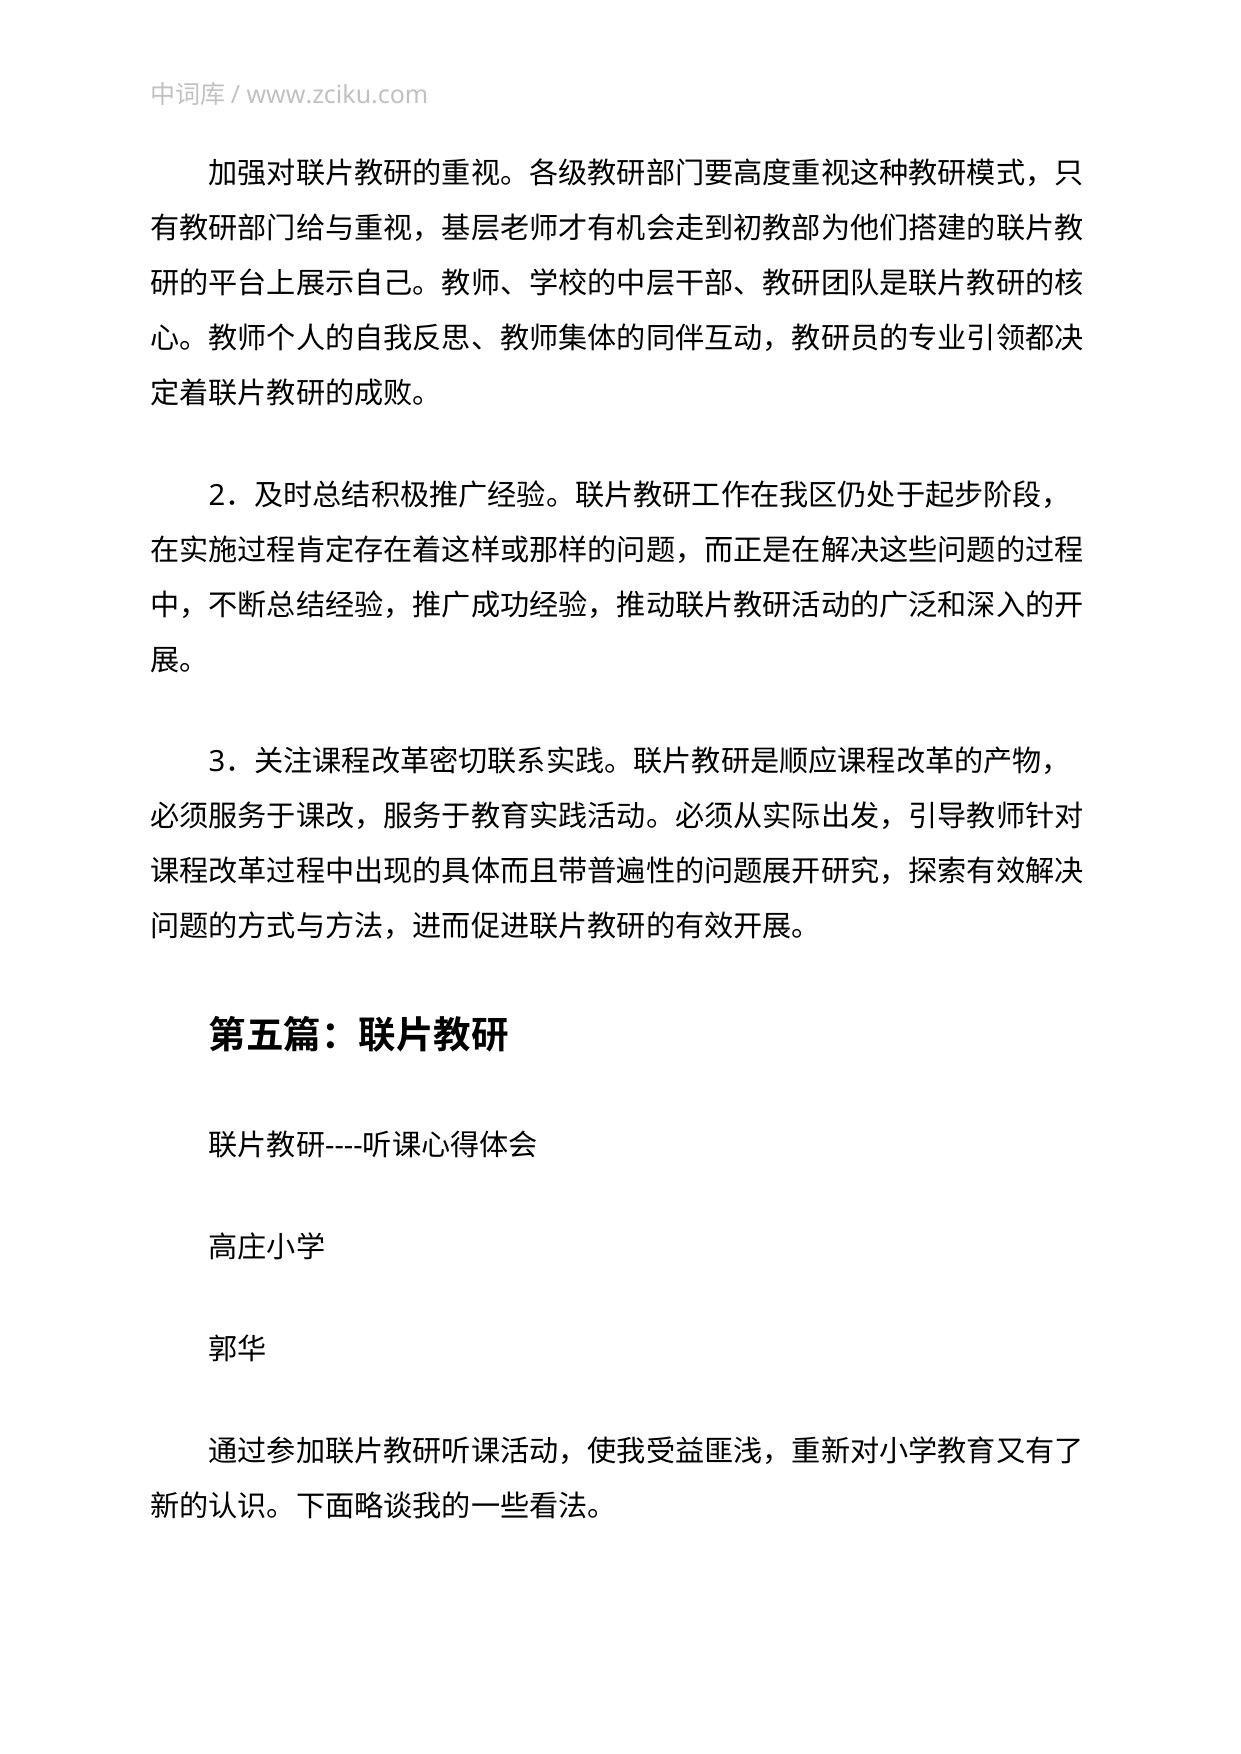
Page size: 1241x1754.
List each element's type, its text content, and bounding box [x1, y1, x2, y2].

text 3．关注课程改革密切联系实践。联片教研是顺应课程改革的产物，必须服务于课改，服务于教育实践活动。必须从实际出发，引导教师针对课程改革过程中出现的具体而且带普遍性的问题展开研究，探索有效解决问题的方式与方法，进而促进联片教研的有效开展。 [150, 738, 1090, 945]
text 通过参加联片教研听课活动，使我受益匪浅，重新对小学教育又有了新的认识。下面略谈我的一些看法。 [150, 1427, 1090, 1524]
text 郭华 [150, 1326, 1090, 1368]
text 第五篇：联片教研 [150, 1004, 1090, 1059]
text 高庄小学 [150, 1224, 1090, 1266]
text 加强对联片教研的重视。各级教研部门要高度重视这种教研模式，只有教研部门给与重视，基层老师才有机会走到初教部为他们搭建的联片教研的平台上展示自己。教师、学校的中层干部、教研团队是联片教研的核心。教师个人的自我反思、教师集体的同伴互动，教研员的专业引领都决定着联片教研的成败。 [150, 150, 1090, 412]
text 2．及时总结积极推广经验。联片教研工作在我区仍处于起步阶段，在实施过程肯定存在着这样或那样的问题，而正是在解决这些问题的过程中，不断总结经验，推广成功经验，推动联片教研活动的广泛和深入的开展。 [150, 471, 1090, 678]
text 联片教研----听课心得体会 [150, 1122, 1090, 1164]
